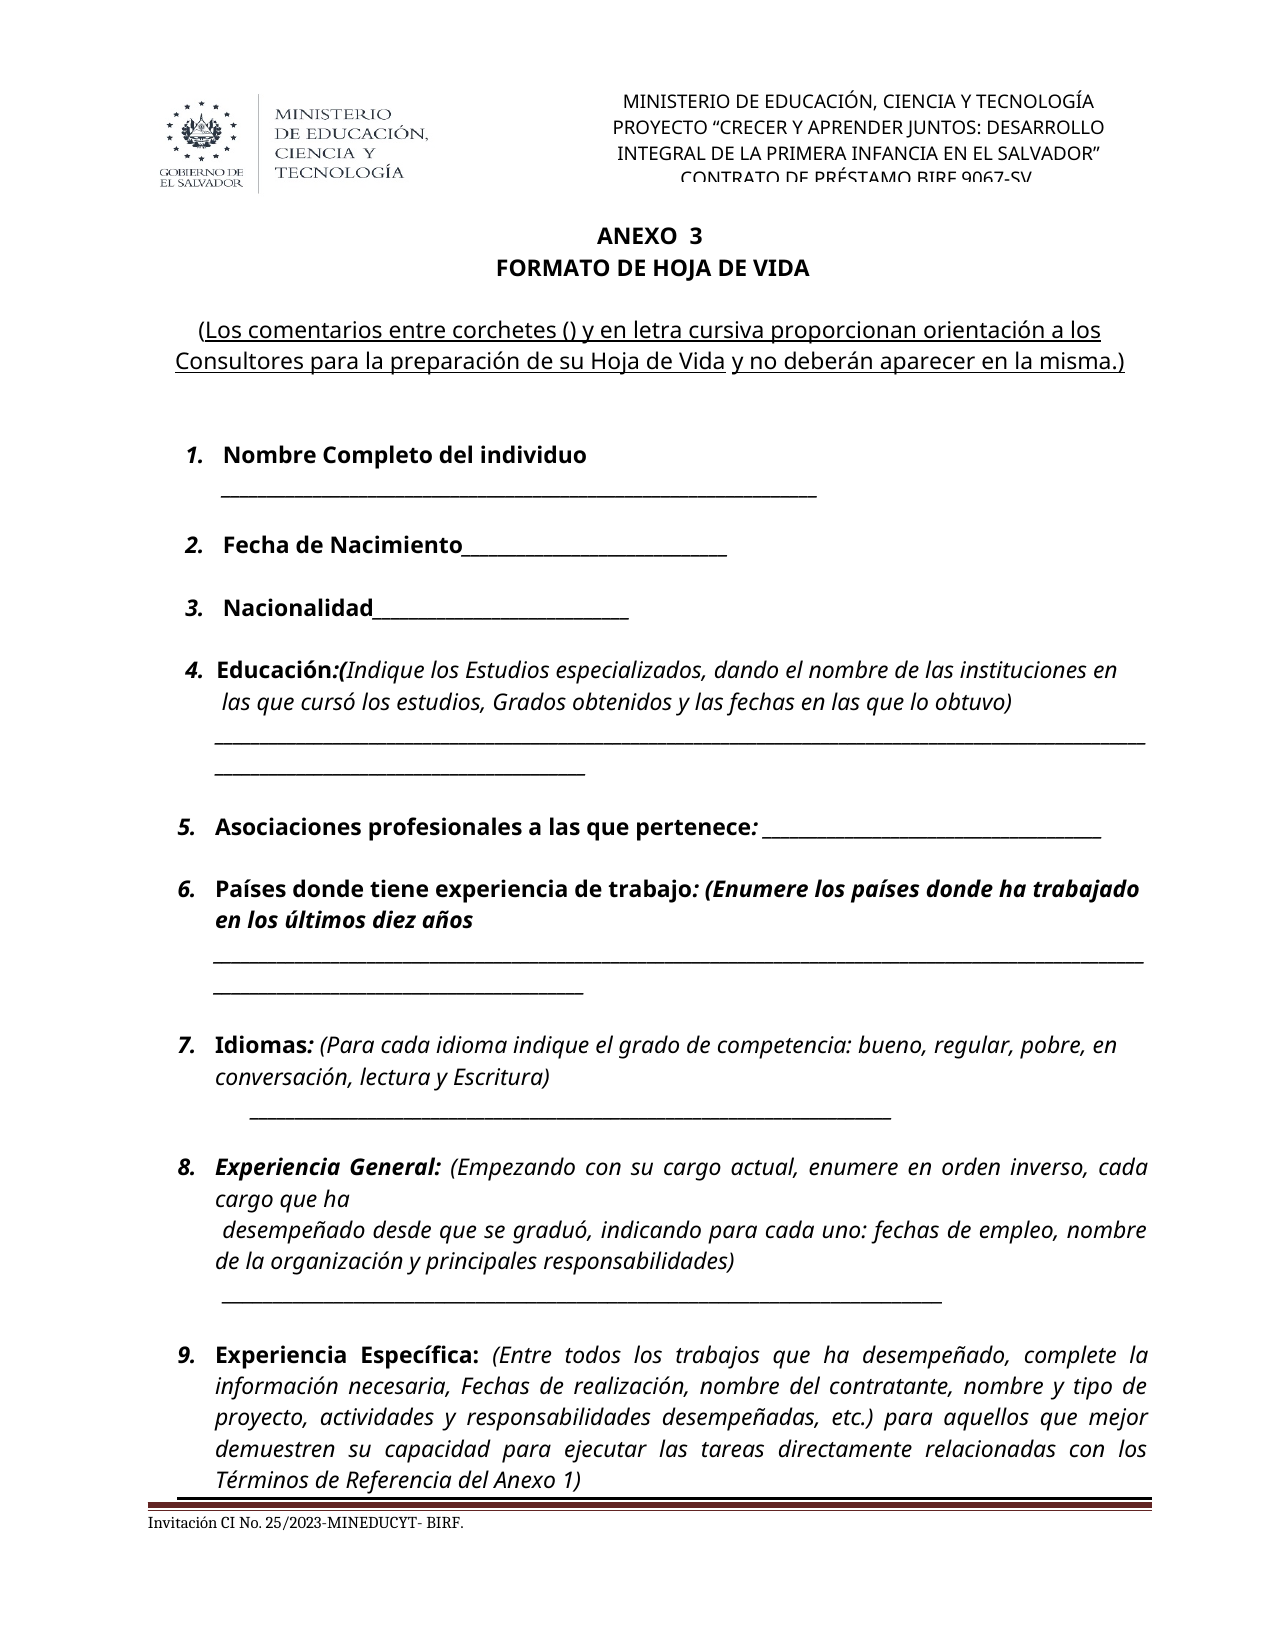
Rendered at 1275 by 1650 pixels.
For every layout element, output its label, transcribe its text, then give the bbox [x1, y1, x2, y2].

list ANEXO 3 [148, 220, 1152, 251]
list Nombre Completo del individuo _________________________________________________________________ [185, 439, 1152, 501]
list Fecha de Nacimiento_____________________________ [185, 529, 1152, 561]
list Idiomas: (Para cada idioma indique el grado de competencia: bueno, regular, pobre, en conversación, lectura y Escritura) [177, 1029, 1152, 1092]
list Experiencia Específica: (Entre todos los trabajos que ha desempeñado, complete la información necesaria, Fechas de realización, nombre del contratante, nombre y tipo de proyecto, actividades y responsabilidades desempeñadas, etc.) para aquellos que mejor demuestren su capacidad para ejecutar las tareas directamente relacionadas con los Términos de Referencia del Anexo 1) [177, 1339, 1152, 1497]
picture [147, 88, 435, 197]
list _______________________________________________________________________ [222, 1092, 1152, 1123]
list Asociaciones profesionales a las que pertenece: _____________________________________ [177, 811, 1152, 842]
text 4. Educación:(Indique los Estudios especializados, dando el nombre de las instituciones en las que cursó los estudios, Grados obtenidos y las fechas en las que lo obtuvo) [185, 654, 1152, 717]
text (Los comentarios entre corchetes () y en letra cursiva proporcionan orientación a los Consultores para la preparación de su Hoja de Vida y no deberán aparecer en la misma.) [148, 314, 1152, 376]
list desempeñado desde que se graduó, indicando para cada uno: fechas de empleo, nombre de la organización y principales responsabilidades) [215, 1214, 1152, 1276]
list ________________________________________________________________________________________________________________________________________________ [216, 717, 1152, 779]
list Experiencia General: (Empezando con su cargo actual, enumere en orden inverso, cada cargo que ha [177, 1151, 1152, 1214]
list ________________________________________________________________________________________________________________________________________________ [215, 936, 1152, 998]
text FORMATO DE HOJA DE VIDA [148, 251, 1152, 283]
list Países donde tiene experiencia de trabajo: (Enumere los países donde ha trabajado en los últimos diez años [177, 873, 1152, 936]
list Nacionalidad____________________________ [185, 592, 1152, 623]
text _______________________________________________________________________ [222, 1276, 1152, 1307]
